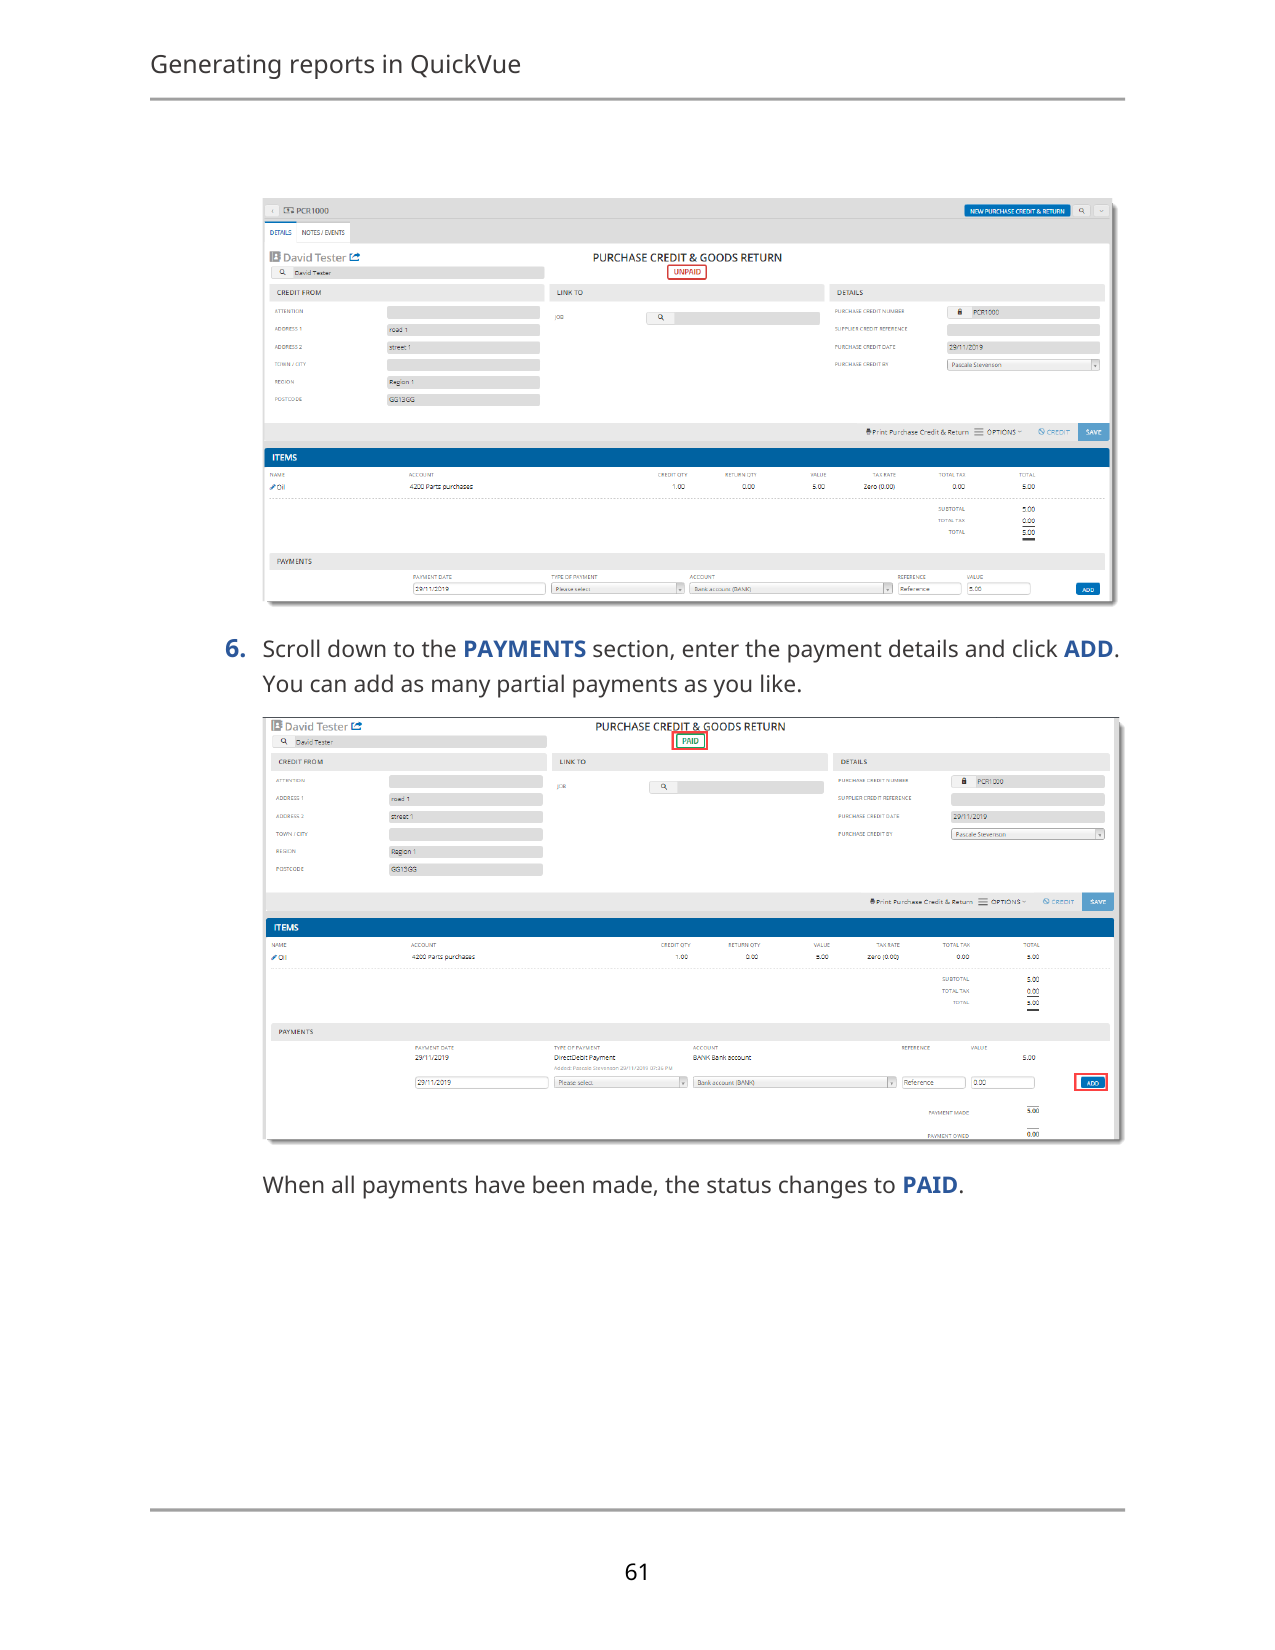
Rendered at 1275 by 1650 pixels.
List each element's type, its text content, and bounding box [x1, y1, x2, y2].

list Scroll down to the PAYMENTS section, enter the payment details and click ADD. You can add as many partial payments as you like. [225, 631, 1125, 699]
picture [262, 198, 1123, 612]
picture [262, 717, 1130, 1150]
list When all payments have been made, the status changes to PAID. [262, 1169, 1125, 1200]
